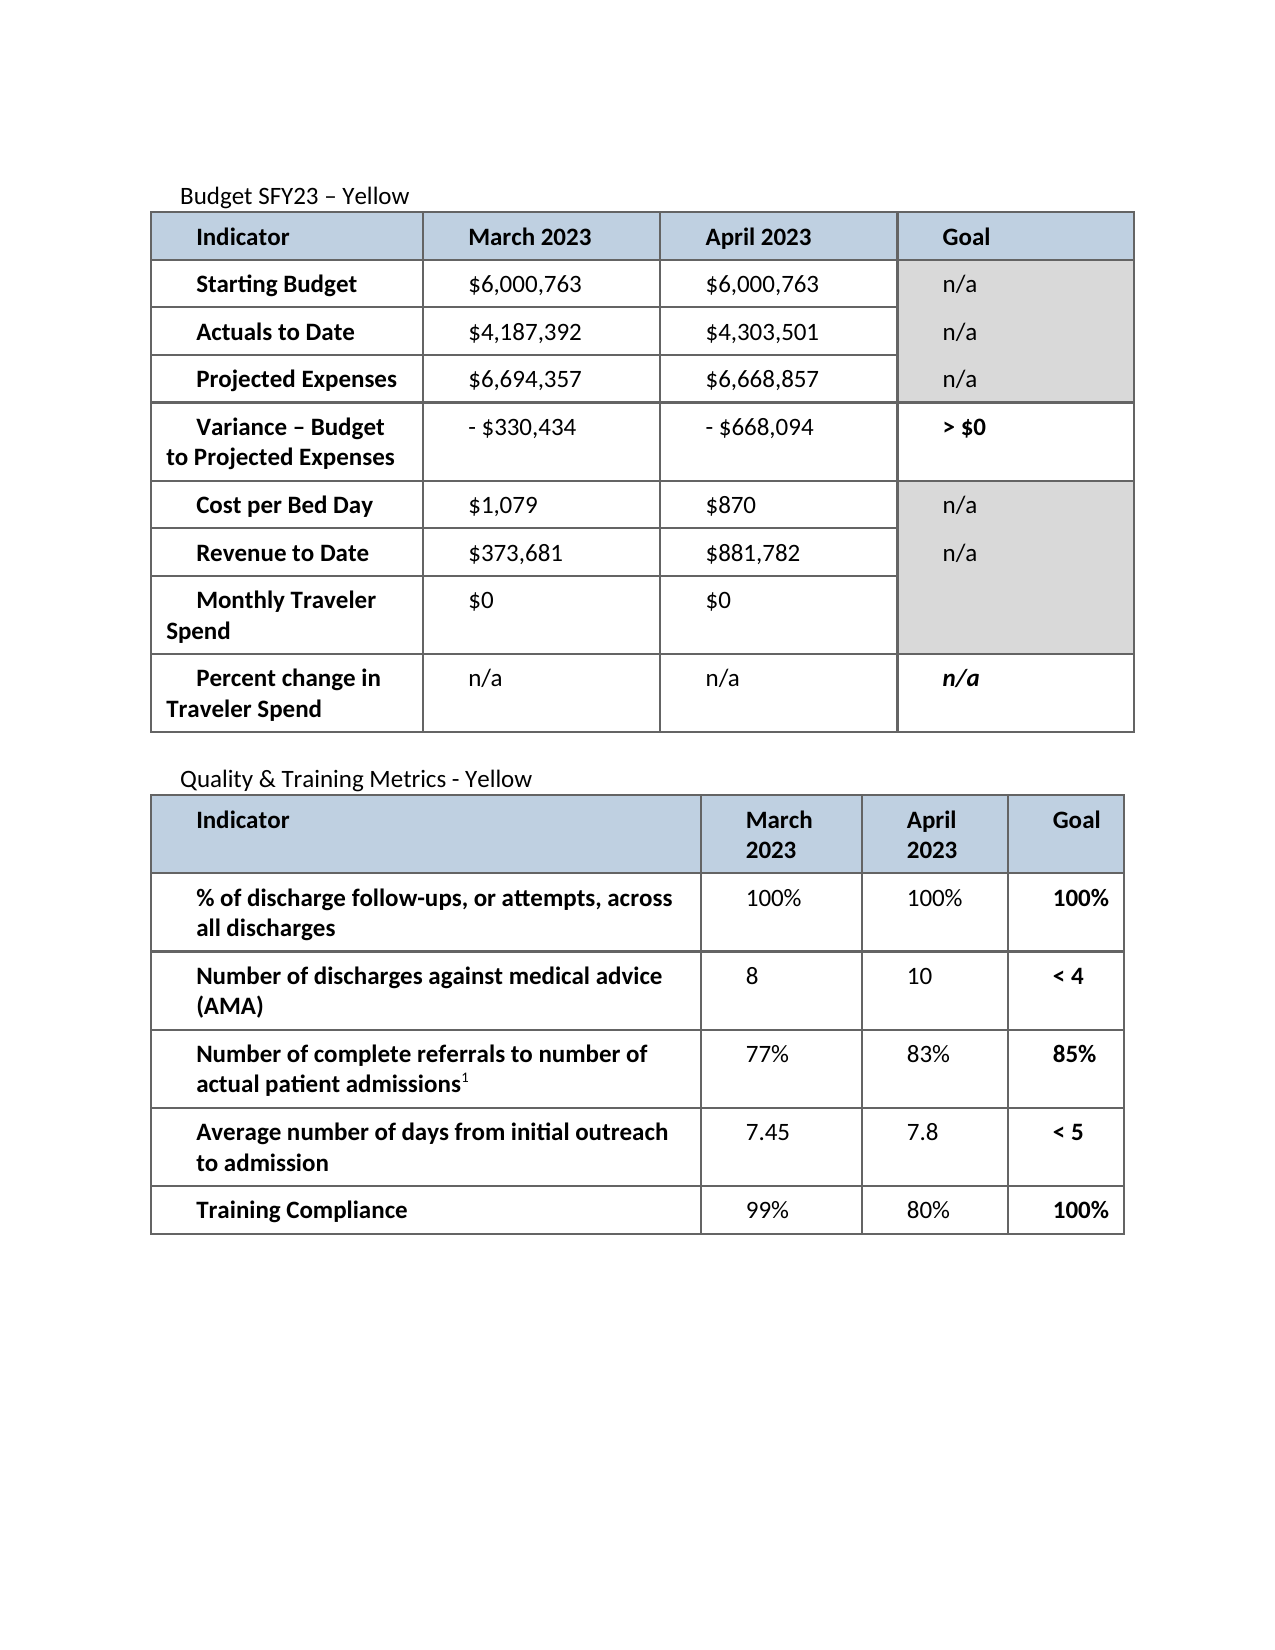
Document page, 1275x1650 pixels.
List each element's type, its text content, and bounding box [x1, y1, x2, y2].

table_cell $6,668,857 [661, 356, 896, 401]
table_header March 2023 [424, 213, 659, 259]
table_cell $881,782 [661, 529, 896, 575]
table_cell $1,079 [424, 482, 659, 527]
table_cell n/a [899, 655, 1133, 731]
table_cell 100% [1009, 874, 1123, 950]
table_cell Number of complete referrals to number of actual patient admissions1 [152, 1031, 700, 1107]
table_cell n/a [899, 306, 1133, 354]
table_header Indicator [152, 796, 700, 872]
table_cell Revenue to Date [152, 529, 422, 575]
table_cell Starting Budget [152, 261, 422, 306]
table_cell 99% [702, 1187, 861, 1232]
table_cell < 5 [1009, 1109, 1123, 1185]
table_cell n/a [899, 482, 1133, 527]
table_cell 10 [863, 953, 1007, 1028]
table_cell > $0 [899, 404, 1133, 479]
table_cell n/a [424, 655, 659, 731]
table_cell Variance – Budget to Projected Expenses [152, 404, 422, 479]
table_header April 2023 [863, 796, 1007, 872]
table_cell $0 [424, 577, 659, 653]
table_cell $870 [661, 482, 896, 527]
table_header Indicator [152, 213, 422, 259]
table_cell 7.45 [702, 1109, 861, 1185]
table_cell 100% [863, 874, 1007, 950]
table_cell 85% [1009, 1031, 1123, 1107]
table_cell Percent change in Traveler Spend [152, 655, 422, 731]
table_cell % of discharge follow-ups, or attempts, across all discharges [152, 874, 700, 950]
table_cell 83% [863, 1031, 1007, 1107]
table_cell 77% [702, 1031, 861, 1107]
table_cell $373,681 [424, 529, 659, 575]
table_cell 100% [1009, 1187, 1123, 1232]
table_cell n/a [899, 261, 1133, 306]
table_header Goal [1009, 796, 1123, 872]
table_cell [899, 575, 1133, 653]
table_header April 2023 [661, 213, 896, 259]
table_cell $4,303,501 [661, 308, 896, 354]
table_header Goal [899, 213, 1133, 259]
table_cell $6,000,763 [661, 261, 896, 306]
table_cell Actuals to Date [152, 308, 422, 354]
table_cell < 4 [1009, 953, 1123, 1028]
table_cell 7.8 [863, 1109, 1007, 1185]
table_cell Projected Expenses [152, 356, 422, 401]
table_cell 80% [863, 1187, 1007, 1232]
text Budget SFY23 – Yellow [150, 181, 1125, 211]
table_cell Number of discharges against medical advice (AMA) [152, 953, 700, 1028]
table_cell 100% [702, 874, 861, 950]
table_cell Monthly Traveler Spend [152, 577, 422, 653]
table_cell Cost per Bed Day [152, 482, 422, 527]
table_cell Training Compliance [152, 1187, 700, 1232]
table_cell n/a [899, 354, 1133, 401]
table_cell $0 [661, 577, 896, 653]
table_cell n/a [661, 655, 896, 731]
table_cell $6,000,763 [424, 261, 659, 306]
table_cell 8 [702, 953, 861, 1028]
table_cell n/a [899, 527, 1133, 575]
text Quality & Training Metrics - Yellow [180, 764, 1125, 794]
table_header March 2023 [702, 796, 861, 872]
table_cell - $330,434 [424, 404, 659, 479]
table_cell - $668,094 [661, 404, 896, 479]
table_cell $6,694,357 [424, 356, 659, 401]
table_cell $4,187,392 [424, 308, 659, 354]
table_cell Average number of days from initial outreach to admission [152, 1109, 700, 1185]
